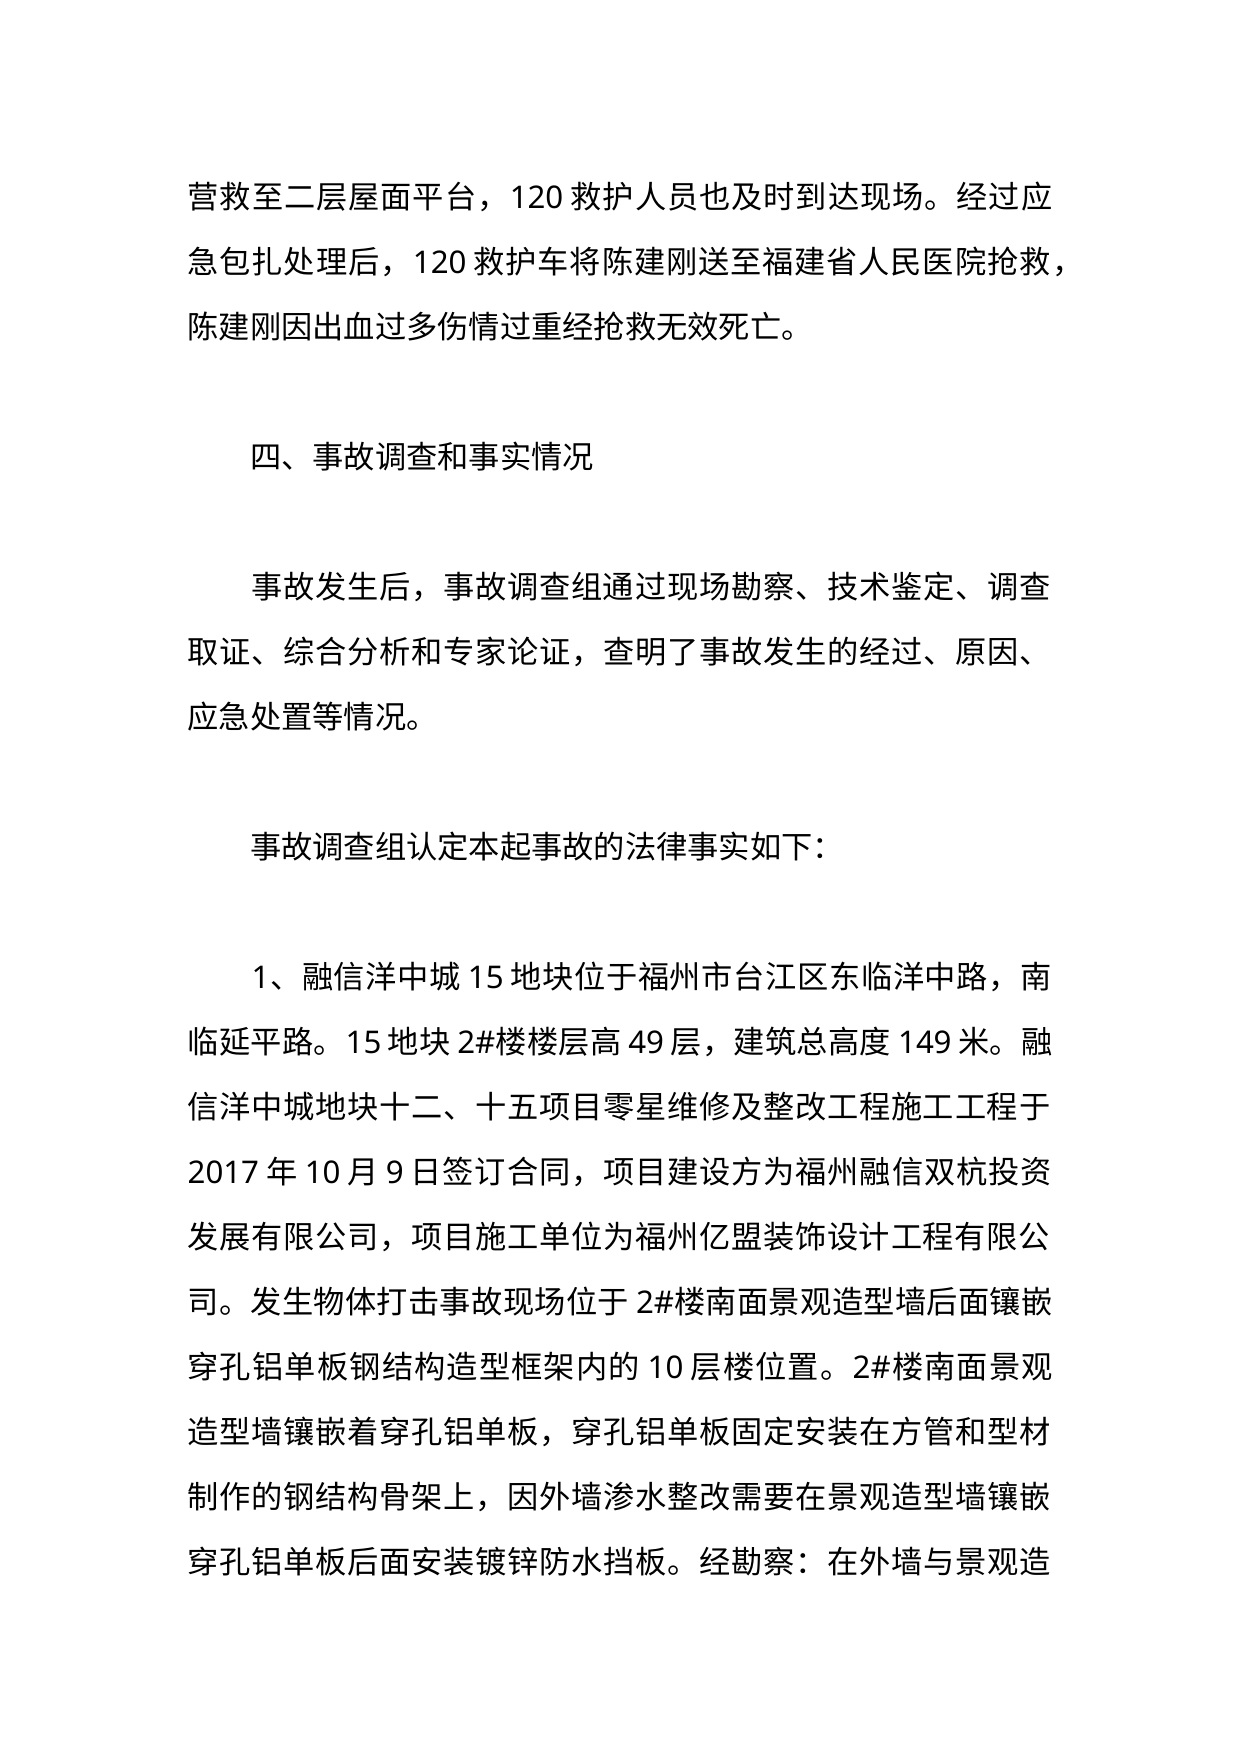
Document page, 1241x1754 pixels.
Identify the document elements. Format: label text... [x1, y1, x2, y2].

text 事故发生后，事故调查组通过现场勘察、技术鉴定、调查取证、综合分析和专家论证，查明了事故发生的经过、原因、应急处置等情况。 [187, 552, 1053, 747]
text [187, 162, 1053, 357]
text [187, 942, 1053, 1592]
text 事故调查组认定本起事故的法律事实如下： [187, 812, 1053, 877]
text 四、事故调查和事实情况 [187, 422, 1053, 487]
